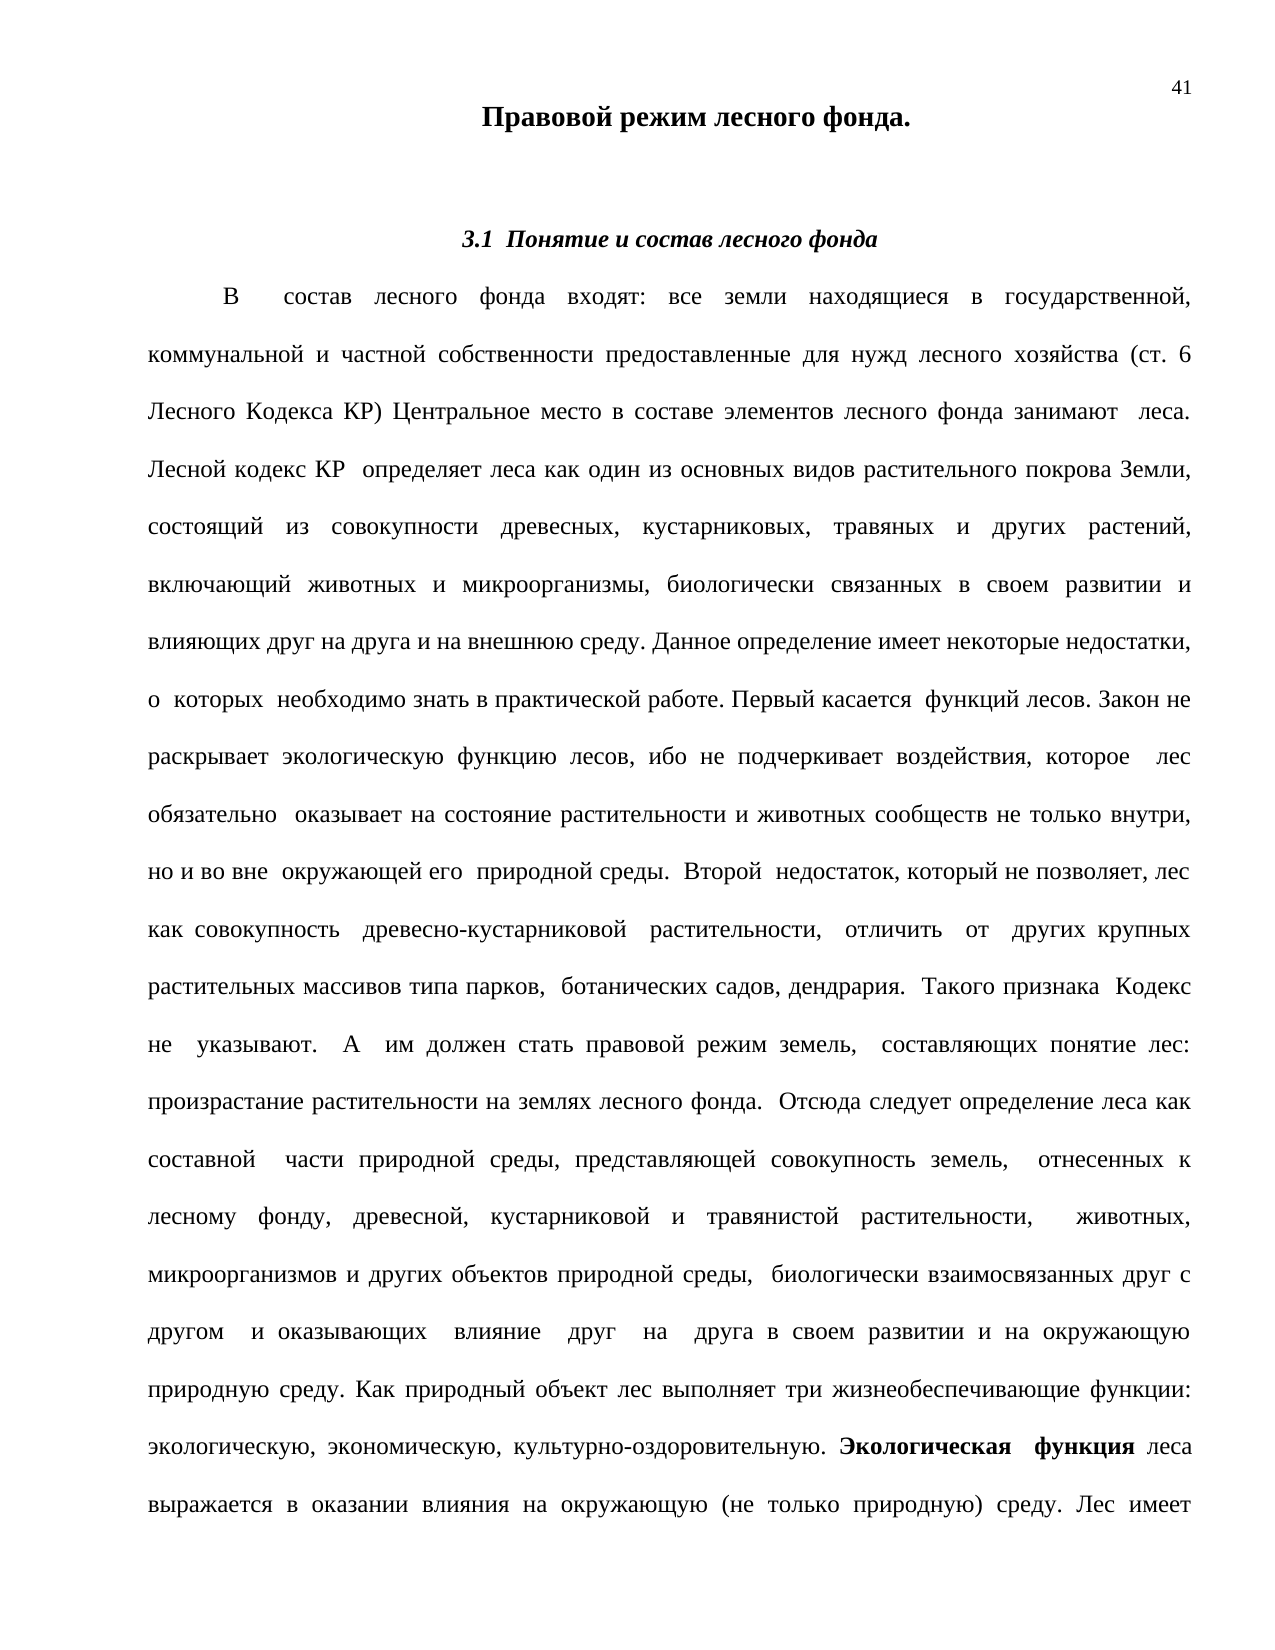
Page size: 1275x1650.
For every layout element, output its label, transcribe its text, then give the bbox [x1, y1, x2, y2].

text 3.1 Понятие и состав лесного фонда [148, 224, 1192, 252]
text Правовой режим лесного фонда. [148, 99, 1192, 133]
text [148, 281, 1192, 1517]
